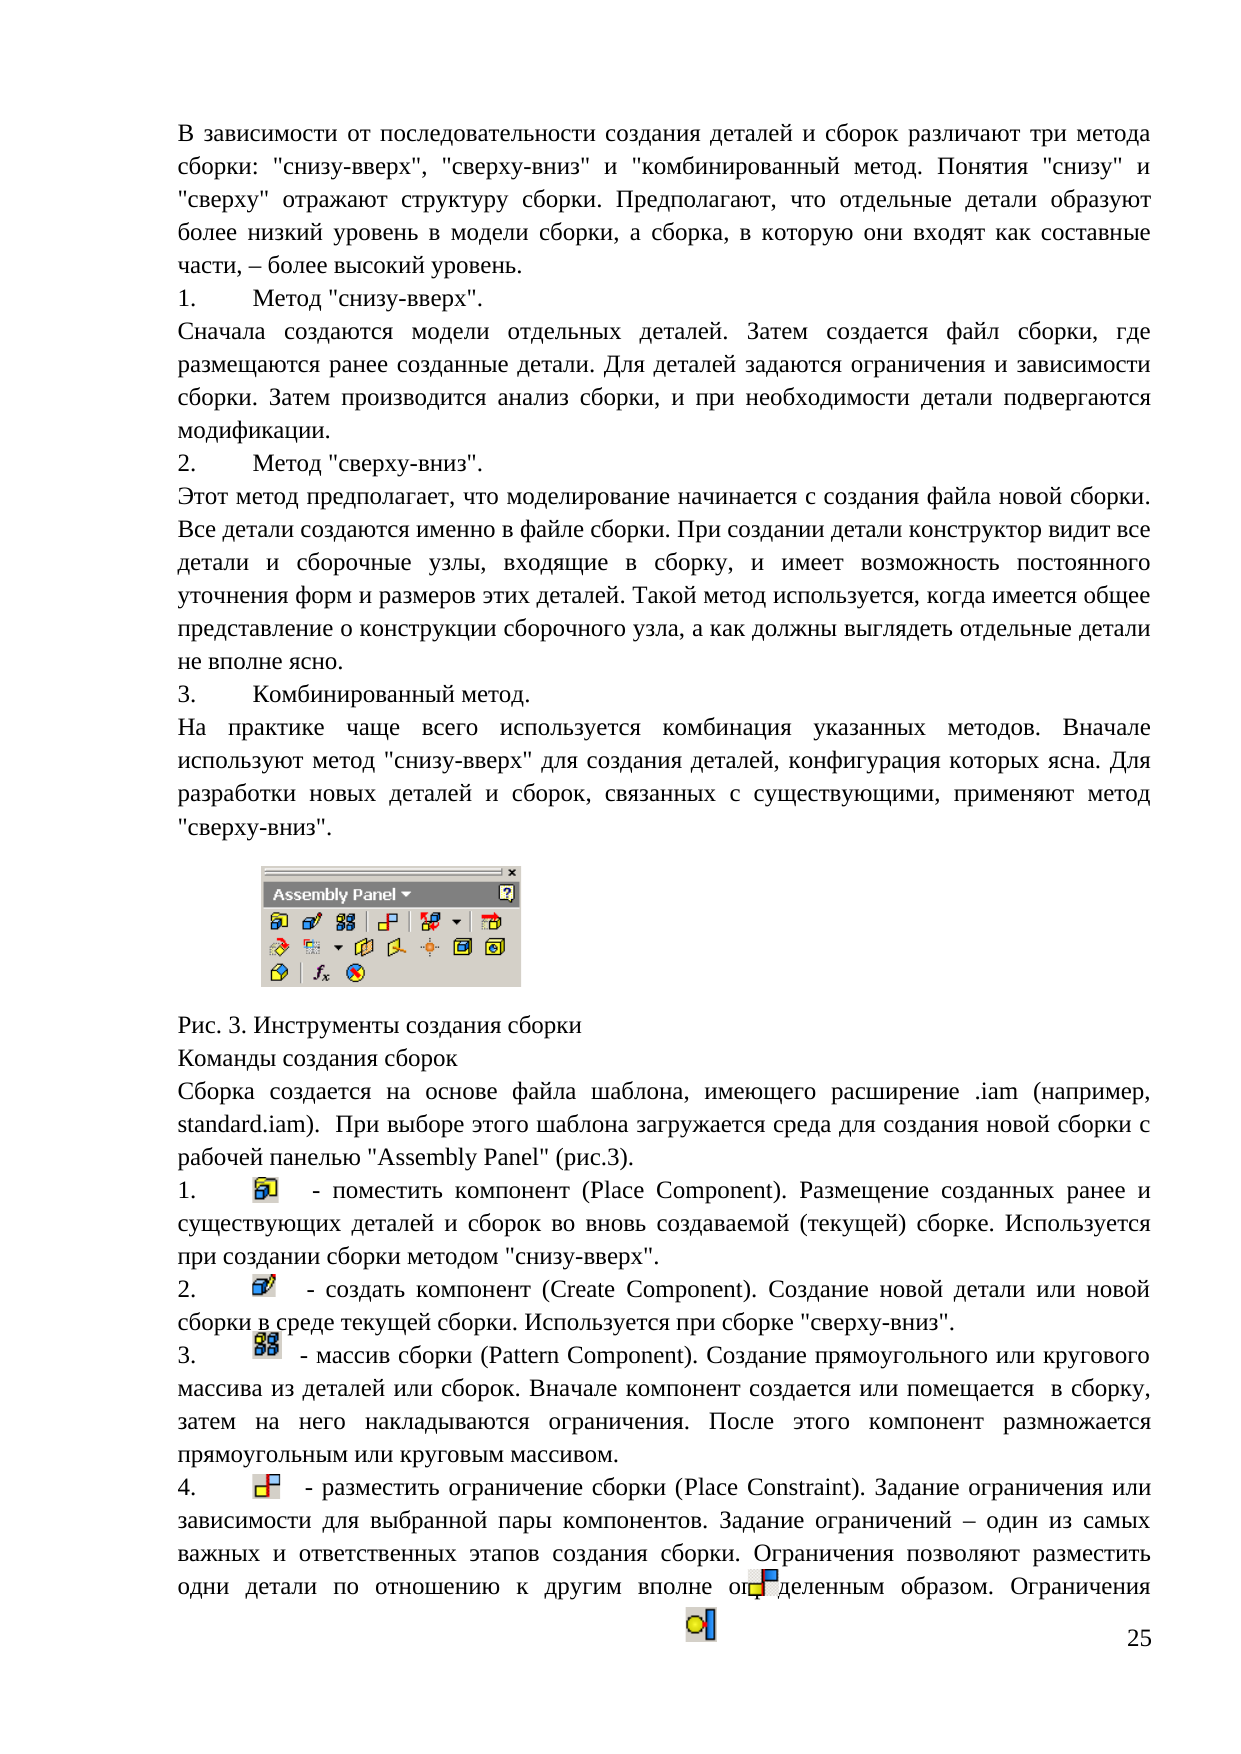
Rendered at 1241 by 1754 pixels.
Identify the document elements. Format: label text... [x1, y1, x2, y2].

text Рис. 3. Инструменты создания сборки [177, 1010, 1152, 1038]
picture [252, 1474, 281, 1499]
text Команды создания сборок [177, 1043, 1152, 1071]
list - массив сборки (Pattern Component). Создание прямоугольного или кругового массива из деталей или сборок. Вначале компонент создается или помещается в сборку, затем на него накладываются ограничения. После этого компонент размножается прямоугольным или круговым массивом. [177, 1340, 1152, 1468]
text Сборка создается на основе файла шаблона, имеющего расширение .iam (например, standard.iam). При выборе этого шаблона загружается среда для создания новой сборки с рабочей панелью "Assembly Panel" (рис.3). [177, 1076, 1152, 1171]
text В зависимости от последовательности создания деталей и сборок различают три метода сборки: "снизу-вверх", "сверху-вниз" и "комбинированный метод. Понятия "снизу" и "сверху" отражают структуру сборки. Предполагают, что отдельные детали образуют более низкий уровень в модели сборки, а сборка, в которую они входят как составные части, – более высокий уровень. [177, 118, 1152, 279]
picture [252, 1331, 282, 1359]
picture [252, 1274, 276, 1297]
text На практике чаще всего используется комбинация указанных методов. Вначале используют метод "снизу-вверх" для создания деталей, конфигурация которых ясна. Для разработки новых деталей и сборок, связанных с существующими, применяют метод "сверху-вниз". [177, 712, 1152, 840]
text Этот метод предполагает, что моделирование начинается с создания файла новой сборки. Все детали создаются именно в файле сборки. При создании детали конструктор видит все детали и сборочные узлы, входящие в сборку, и имеет возможность постоянного уточнения форм и размеров этих деталей. Такой метод используется, когда имеется общее представление о конструкции сборочного узла, а как должны выглядеть отдельные детали не вполне ясно. [177, 481, 1152, 675]
picture [252, 1177, 279, 1203]
picture [685, 1607, 717, 1642]
list Метод "сверху-вниз". [177, 448, 1152, 477]
picture [747, 1569, 779, 1596]
list Метод "снизу-вверх". [177, 283, 1152, 312]
list - поместить компонент (Place Component). Размещение созданных ранее и существующих деталей и сборок во вновь создаваемой (текущей) сборке. Используется при создании сборки методом "снизу-вверх". [177, 1175, 1152, 1269]
text Сначала создаются модели отдельных деталей. Затем создается файл сборки, где размещаются ранее созданные детали. Для деталей задаются ограничения и зависимости сборки. Затем производится анализ сборки, и при необходимости детали подвергаются модификации. [177, 316, 1152, 444]
picture [261, 866, 522, 987]
list Комбинированный метод. [177, 679, 1152, 708]
list - создать компонент (Create Component). Создание новой детали или новой сборки в среде текущей сборки. Используется при сборке "сверху-вниз". [177, 1274, 1152, 1336]
